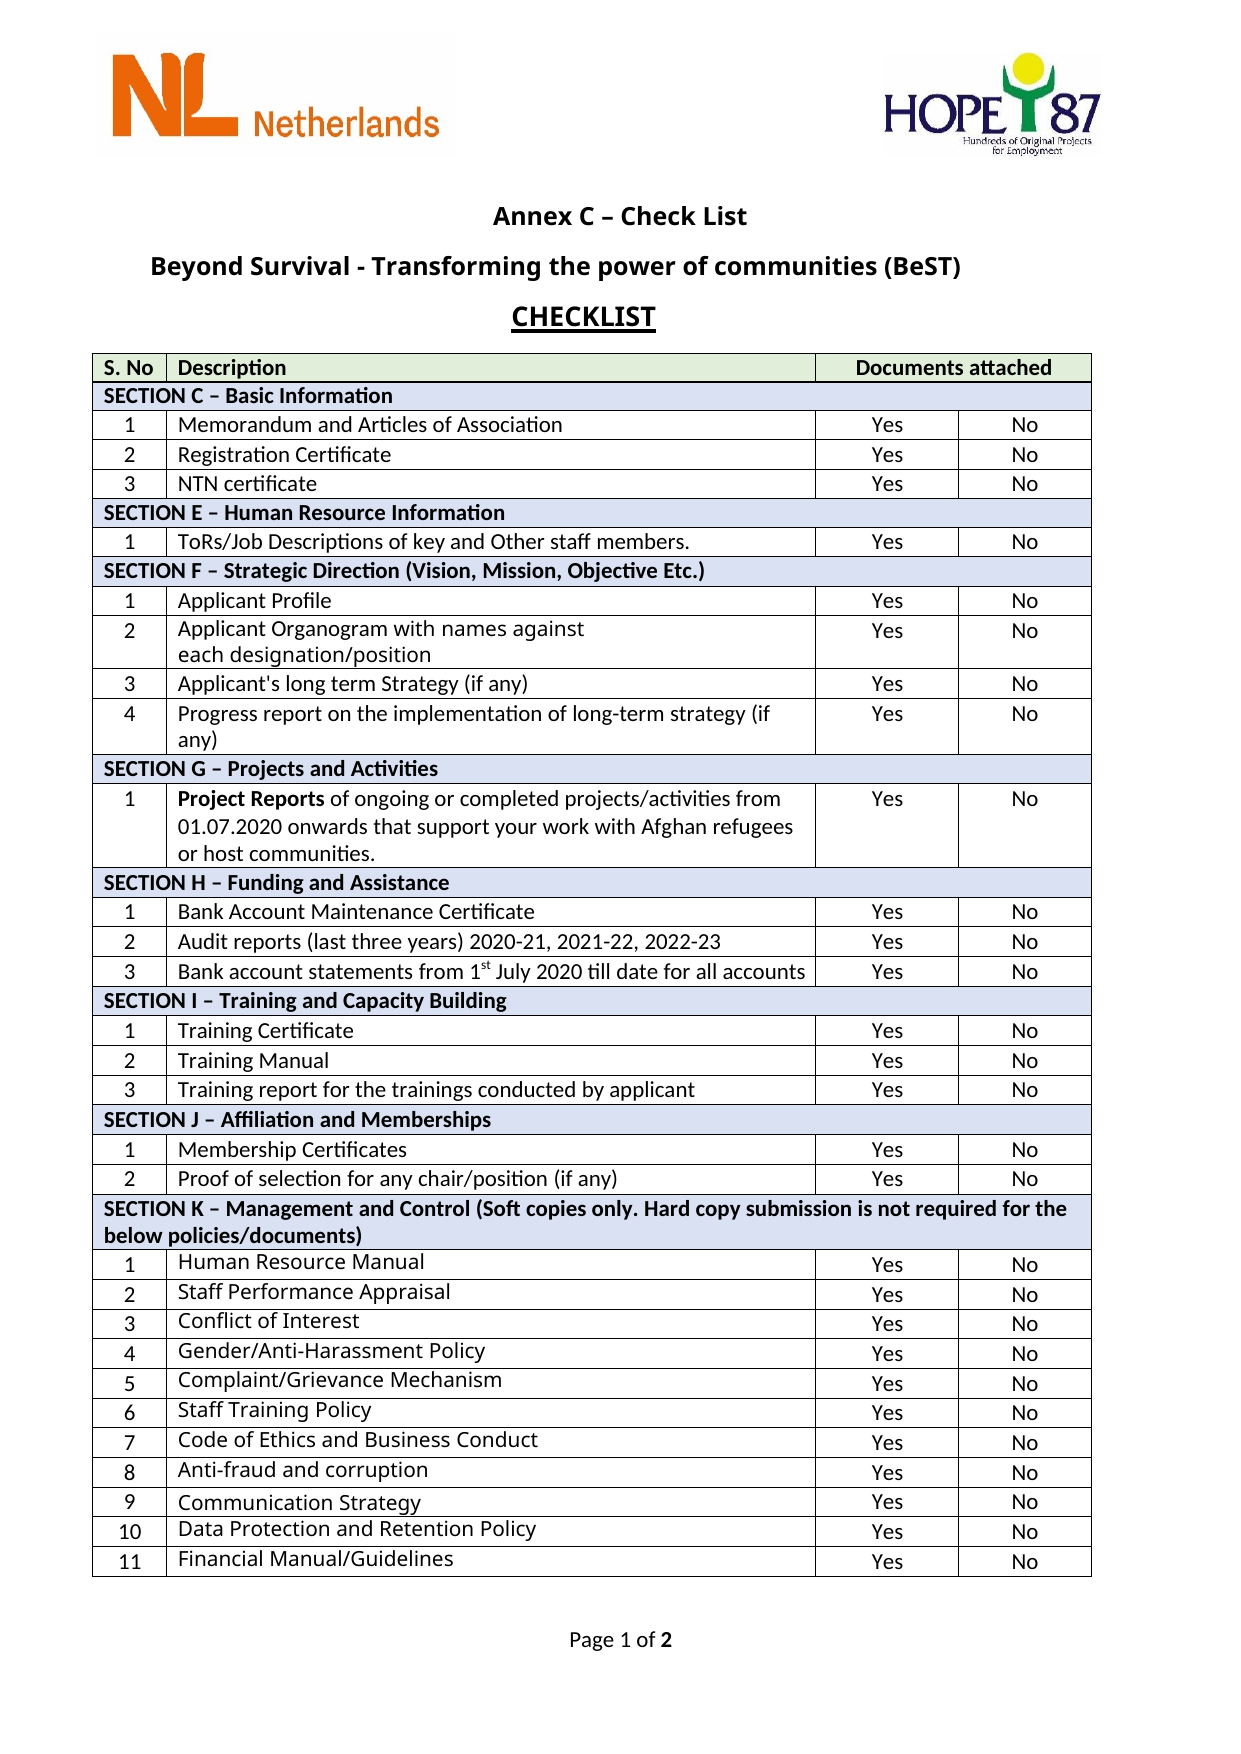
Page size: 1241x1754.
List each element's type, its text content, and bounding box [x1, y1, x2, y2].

table_cell 4 [93, 1339, 166, 1368]
table_cell 1 [93, 784, 166, 867]
table_cell No [959, 669, 1091, 698]
table_cell SECTION F – Strategic Direction (Vision, Mission, Objective Etc.) [93, 557, 1091, 586]
table_cell Bank Account Maintenance Certificate [167, 898, 815, 926]
table_cell Staff Training Policy [167, 1399, 815, 1427]
table_cell Audit reports (last three years) 2020-21, 2021-22, 2022-23 [167, 927, 815, 956]
table_cell Yes [816, 1016, 958, 1045]
table_cell Yes [816, 440, 958, 468]
table_cell 1 [93, 528, 166, 556]
table_cell SECTION I – Training and Capacity Building [93, 987, 1091, 1015]
table_cell Communication Strategy [167, 1488, 815, 1516]
table_cell 2 [93, 1280, 166, 1309]
table_cell No [959, 1399, 1091, 1427]
table_cell 2 [93, 1046, 166, 1075]
table_cell 3 [93, 470, 166, 498]
table_cell Yes [816, 1339, 958, 1368]
table_cell Data Protection and Retention Policy [167, 1517, 815, 1546]
table_cell Project Reports of ongoing or completed projects/activities from 01.07.2020 onwards that support your work with Afghan refugees or host communities. [167, 784, 815, 867]
table_cell Yes [816, 587, 958, 615]
table_cell No [959, 1369, 1091, 1397]
table_cell Yes [816, 1547, 958, 1576]
table_cell Yes [816, 411, 958, 439]
table_cell Training report for the trainings conducted by applicant [167, 1076, 815, 1104]
table_cell Yes [816, 1310, 958, 1338]
table_cell Yes [816, 957, 958, 986]
table_cell No [959, 1339, 1091, 1368]
table_cell Training Certificate [167, 1016, 815, 1045]
table_cell 3 [93, 669, 166, 698]
table_cell 1 [93, 411, 166, 439]
table_cell SECTION H – Funding and Assistance [93, 868, 1091, 897]
table_cell No [959, 528, 1091, 556]
table_cell Anti-fraud and corruption [167, 1458, 815, 1487]
table_cell 7 [93, 1428, 166, 1457]
table_cell 3 [93, 1310, 166, 1338]
table_cell No [959, 898, 1091, 926]
table_cell Yes [816, 1135, 958, 1164]
table_cell 2 [93, 927, 166, 956]
table_cell Registration Certificate [167, 440, 815, 468]
text Annex C – Check List [472, 199, 768, 233]
picture [94, 33, 457, 157]
table_cell SECTION C – Basic Information [93, 383, 1091, 410]
table_cell 10 [93, 1517, 166, 1546]
table_cell No [959, 440, 1091, 468]
table_cell No [959, 470, 1091, 498]
table_cell No [959, 1428, 1091, 1457]
table_cell No [959, 1280, 1091, 1309]
table_cell 8 [93, 1458, 166, 1487]
table_cell Applicant Profile [167, 587, 815, 615]
table_cell No [959, 1046, 1091, 1075]
table_cell Code of Ethics and Business Conduct [167, 1428, 815, 1457]
table_cell Yes [816, 1369, 958, 1397]
table_cell No [959, 1488, 1091, 1516]
table_cell SECTION G – Projects and Activities [93, 755, 1091, 783]
table_cell Staff Performance Appraisal [167, 1280, 815, 1309]
table_cell 11 [93, 1547, 166, 1576]
table_cell No [959, 957, 1091, 986]
table_cell 3 [93, 957, 166, 986]
table_cell 5 [93, 1369, 166, 1397]
table_cell Yes [816, 528, 958, 556]
table_cell Yes [816, 1046, 958, 1075]
table_cell Training Manual [167, 1046, 815, 1075]
table_header Description [167, 354, 815, 381]
table_cell No [959, 1165, 1091, 1193]
table_cell Proof of selection for any chair/position (if any) [167, 1165, 815, 1193]
table_cell Human Resource Manual [167, 1250, 815, 1279]
table_cell Membership Certificates [167, 1135, 815, 1164]
table_cell Yes [816, 1165, 958, 1193]
table_cell SECTION J – Affiliation and Memberships [93, 1105, 1091, 1134]
table_cell 3 [93, 1076, 166, 1104]
table_cell Yes [816, 1517, 958, 1546]
table_cell Memorandum and Articles of Association [167, 411, 815, 439]
table_cell Applicant's long term Strategy (if any) [167, 669, 815, 698]
table_cell No [959, 784, 1091, 867]
table_cell No [959, 1458, 1091, 1487]
table_cell Yes [816, 470, 958, 498]
table_cell 1 [93, 587, 166, 615]
table_cell Yes [816, 927, 958, 956]
table_cell 2 [93, 616, 166, 668]
picture [882, 52, 1102, 157]
table_cell Yes [816, 1399, 958, 1427]
table_cell Bank account statements from 1st July 2020 till date for all accounts [167, 957, 815, 986]
table_cell 2 [93, 1165, 166, 1193]
table_cell Conflict of Interest [167, 1310, 815, 1338]
table_cell 1 [93, 1135, 166, 1164]
table_cell No [959, 1517, 1091, 1546]
title CHECKLIST [398, 297, 768, 334]
table_cell NTN certificate [167, 470, 815, 498]
table_cell No [959, 1310, 1091, 1338]
table_cell ToRs/Job Descriptions of key and Other staff members. [167, 528, 815, 556]
table_cell 6 [93, 1399, 166, 1427]
table_cell No [959, 927, 1091, 956]
table_cell 2 [93, 440, 166, 468]
table_cell Yes [816, 699, 958, 753]
table_cell No [959, 1016, 1091, 1045]
table_cell No [959, 616, 1091, 668]
table_cell No [959, 1250, 1091, 1279]
table_cell Yes [816, 1076, 958, 1104]
table_cell 4 [93, 699, 166, 753]
table_cell Financial Manual/Guidelines [167, 1547, 815, 1576]
table_cell Applicant Organogram with names against each designation/position [167, 616, 815, 668]
table_cell 1 [93, 898, 166, 926]
table_header S. No [93, 354, 166, 381]
table_cell Yes [816, 898, 958, 926]
table_cell Yes [816, 1250, 958, 1279]
table_header Documents attached [816, 354, 1091, 381]
table_cell 9 [93, 1488, 166, 1516]
table_cell Progress report on the implementation of long-term strategy (if any) [167, 699, 815, 753]
text Beyond Survival - Transforming the power of communities (BeST) [150, 248, 1113, 282]
table_cell No [959, 1135, 1091, 1164]
table_cell No [959, 1076, 1091, 1104]
table_cell No [959, 411, 1091, 439]
table_cell No [959, 1547, 1091, 1576]
table_cell No [959, 699, 1091, 753]
table_cell SECTION K – Management and Control (Soft copies only. Hard copy submission is not required for the below policies/documents) [93, 1195, 1091, 1249]
table_cell Yes [816, 1458, 958, 1487]
table_cell Yes [816, 1488, 958, 1516]
table_cell Yes [816, 1428, 958, 1457]
table_cell Yes [816, 1280, 958, 1309]
table_cell No [959, 587, 1091, 615]
table_cell 1 [93, 1016, 166, 1045]
table_cell Gender/Anti-Harassment Policy [167, 1339, 815, 1368]
table_cell Yes [816, 669, 958, 698]
table_cell SECTION E – Human Resource Information [93, 499, 1091, 527]
table_cell Complaint/Grievance Mechanism [167, 1369, 815, 1397]
table_cell Yes [816, 784, 958, 867]
table_cell 1 [93, 1250, 166, 1279]
table_cell Yes [816, 616, 958, 668]
